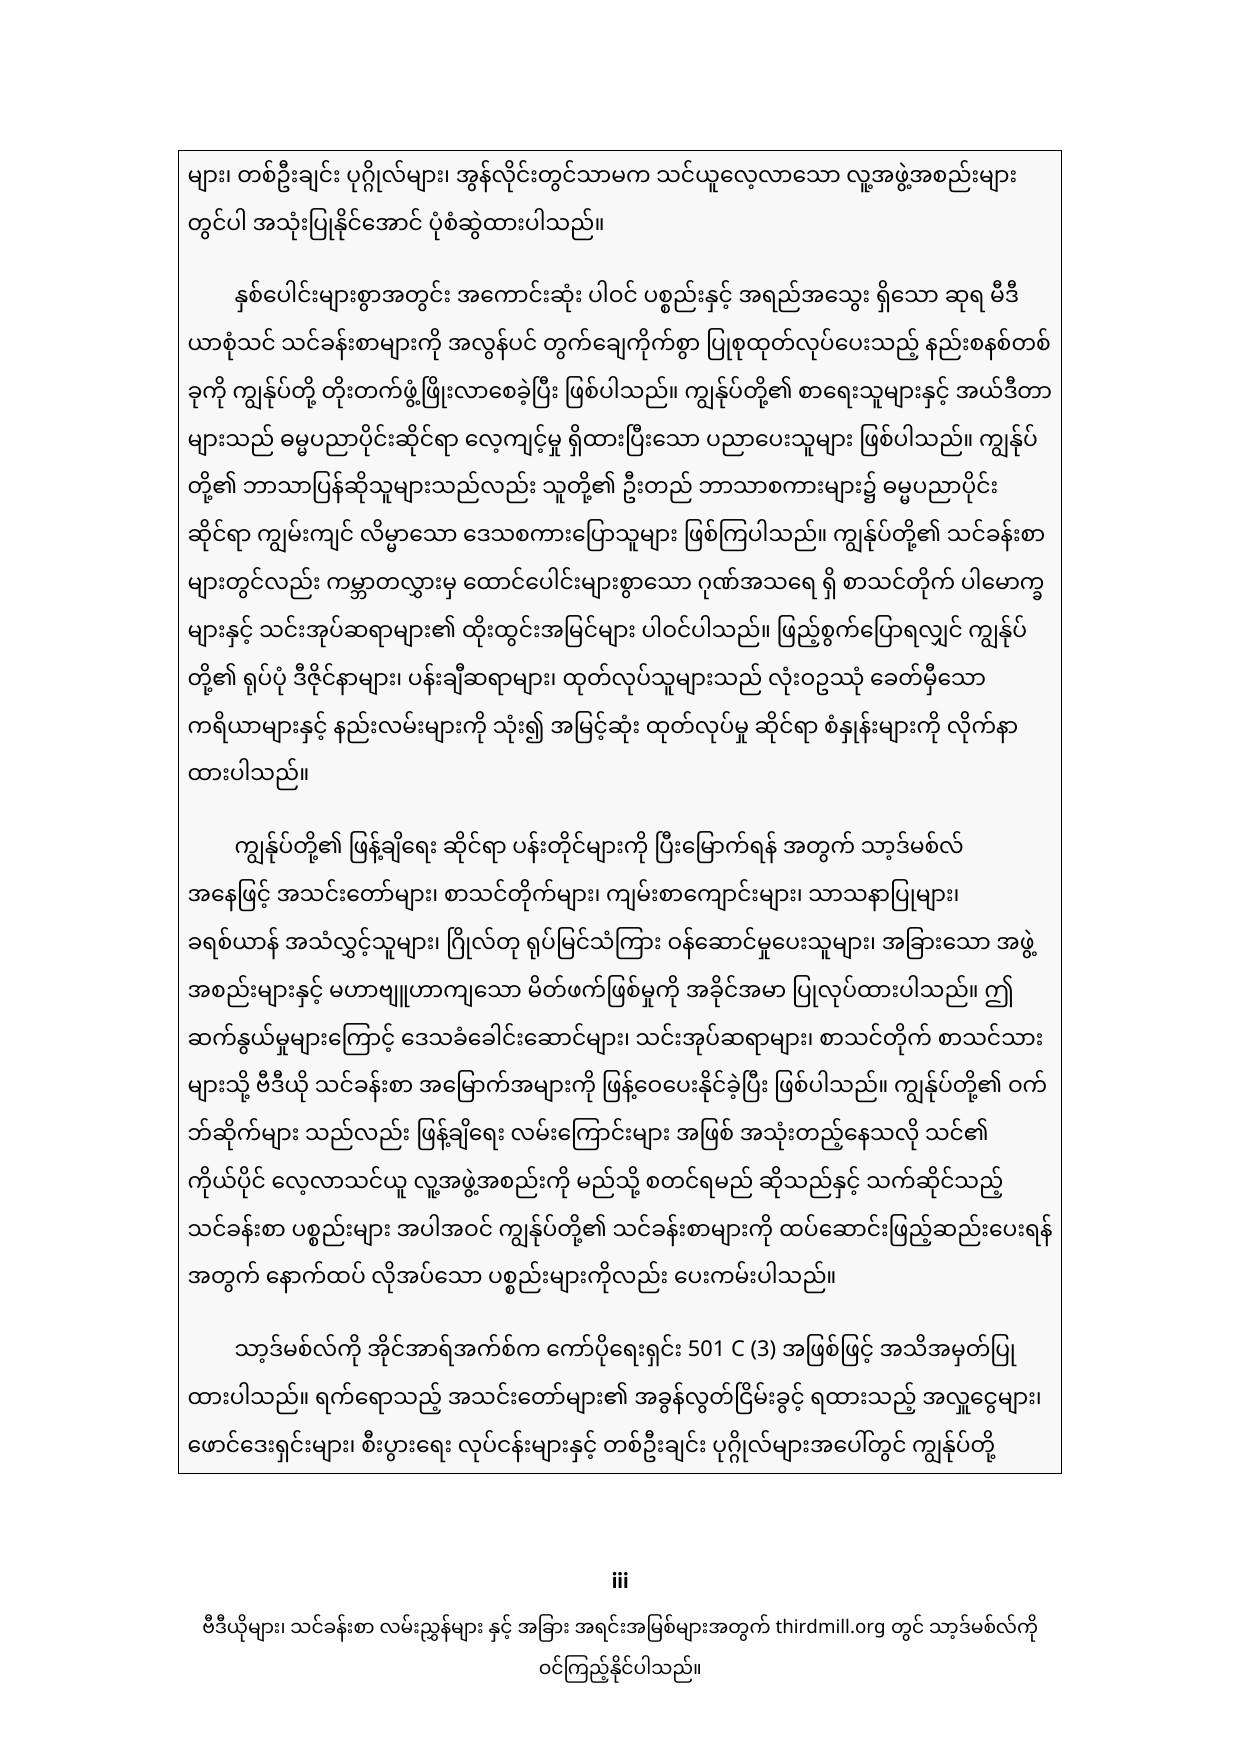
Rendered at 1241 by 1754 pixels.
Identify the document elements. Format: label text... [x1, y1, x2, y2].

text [179, 151, 1061, 249]
text နှစ်ပေါင်းများစွာအတွင်း အကောင်းဆုံး ပါဝင် ပစ္စည်းနှင့် အရည်အသွေး ရှိသော ဆုရ မီဒီယာစုံသင် သင်ခန်းစာများကို အလွန်ပင် တွက်ချေကိုက်စွာ ပြုစုထုတ်လုပ်ပေးသည့် နည်းစနစ်တစ်ခုကို ကျွန်ုပ်တို့ တိုးတက်ဖွံ့ဖြိုးလာစေခဲ့ပြီး ဖြစ်ပါသည်။ ကျွန်ုပ်တို့၏ စာရေးသူများနှင့် အယ်ဒီတာများသည် ဓမ္မပညာပိုင်းဆိုင်ရာ လေ့ကျင့်မှု ရှိထားပြီးသော ပညာပေးသူများ ဖြစ်ပါသည်။ ကျွန်ုပ်တို့၏ ဘာသာပြန်ဆိုသူများသည်လည်း သူတို့၏ ဦးတည် ဘာသာစကားများ၌ ဓမ္မပညာပိုင်းဆိုင်ရာ ကျွမ်းကျင် လိမ္မာသော ဒေသစကားပြောသူများ ဖြစ်ကြပါသည်။ ကျွန်ုပ်တို့၏ သင်ခန်းစာများတွင်လည်း ကမ္ဘာတလွှားမှ ထောင်ပေါင်းများစွာသော ဂုဏ်အသရေ ရှိ စာသင်တိုက် ပါမောက္ခများနှင့် သင်းအုပ်ဆရာများ၏ ထိုးထွင်းအမြင်များ ပါဝင်ပါသည်။ ဖြည့်စွက်ပြောရလျှင် ကျွန်ုပ်တို့၏ ရုပ်ပုံ ဒီဇိုင်နာများ၊ ပန်းချီဆရာများ၊ ထုတ်လုပ်သူများသည် လုံးဝဥဿုံ ခေတ်မှီသော ကရိယာများနှင့် နည်းလမ်းများကို သုံး၍ အမြင့်ဆုံး ထုတ်လုပ်မှု ဆိုင်ရာ စံနှုန်းများကို လိုက်နာထားပါသည်။ [179, 271, 1061, 800]
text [179, 1325, 1061, 1473]
text ကျွန်ုပ်တို့၏ ဖြန့်ချိရေး ဆိုင်ရာ ပန်းတိုင်များကို ပြီးမြောက်ရန် အတွက် သာ့ဒ်မစ်လ် အနေဖြင့် အသင်းတော်များ၊ စာသင်တိုက်များ၊ ကျမ်းစာကျောင်းများ၊ သာသနာပြုများ၊ ခရစ်ယာန် အသံလွှင့်သူများ၊ ဂြိုလ်တု ရုပ်မြင်သံကြား ဝန်ဆောင်မှုပေးသူများ၊ အခြားသော အဖွဲ့အစည်းများနှင့် မဟာဗျူဟာကျသော မိတ်ဖက်ဖြစ်မှုကို အခိုင်အမာ ပြုလုပ်ထားပါသည်။ ဤ ဆက်နွယ်မှုများကြောင့် ဒေသခံခေါင်းဆောင်များ၊ သင်းအုပ်ဆရာများ၊ စာသင်တိုက် စာသင်သားများသို့ ဗီဒီယို သင်ခန်းစာ အမြောက်အများကို ဖြန့်ဝေပေးနိုင်ခဲ့ပြီး ဖြစ်ပါသည်။ ကျွန်ုပ်တို့၏ ဝက်ဘ်ဆိုက်များ သည်လည်း ဖြန့်ချိရေး လမ်းကြောင်းများ အဖြစ် အသုံးတည့်နေသလို သင်၏ ကိုယ်ပိုင် လေ့လာသင်ယူ လူ့အဖွဲ့အစည်းကို မည်သို့ စတင်ရမည် ဆိုသည်နှင့် သက်ဆိုင်သည့် သင်ခန်းစာ ပစ္စည်းများ အပါအဝင် ကျွန်ုပ်တို့၏ သင်ခန်းစာများကို ထပ်ဆောင်းဖြည့်ဆည်းပေးရန် အတွက် နောက်ထပ် လိုအပ်သော ပစ္စည်းများကိုလည်း ပေးကမ်းပါသည်။ [179, 822, 1061, 1303]
